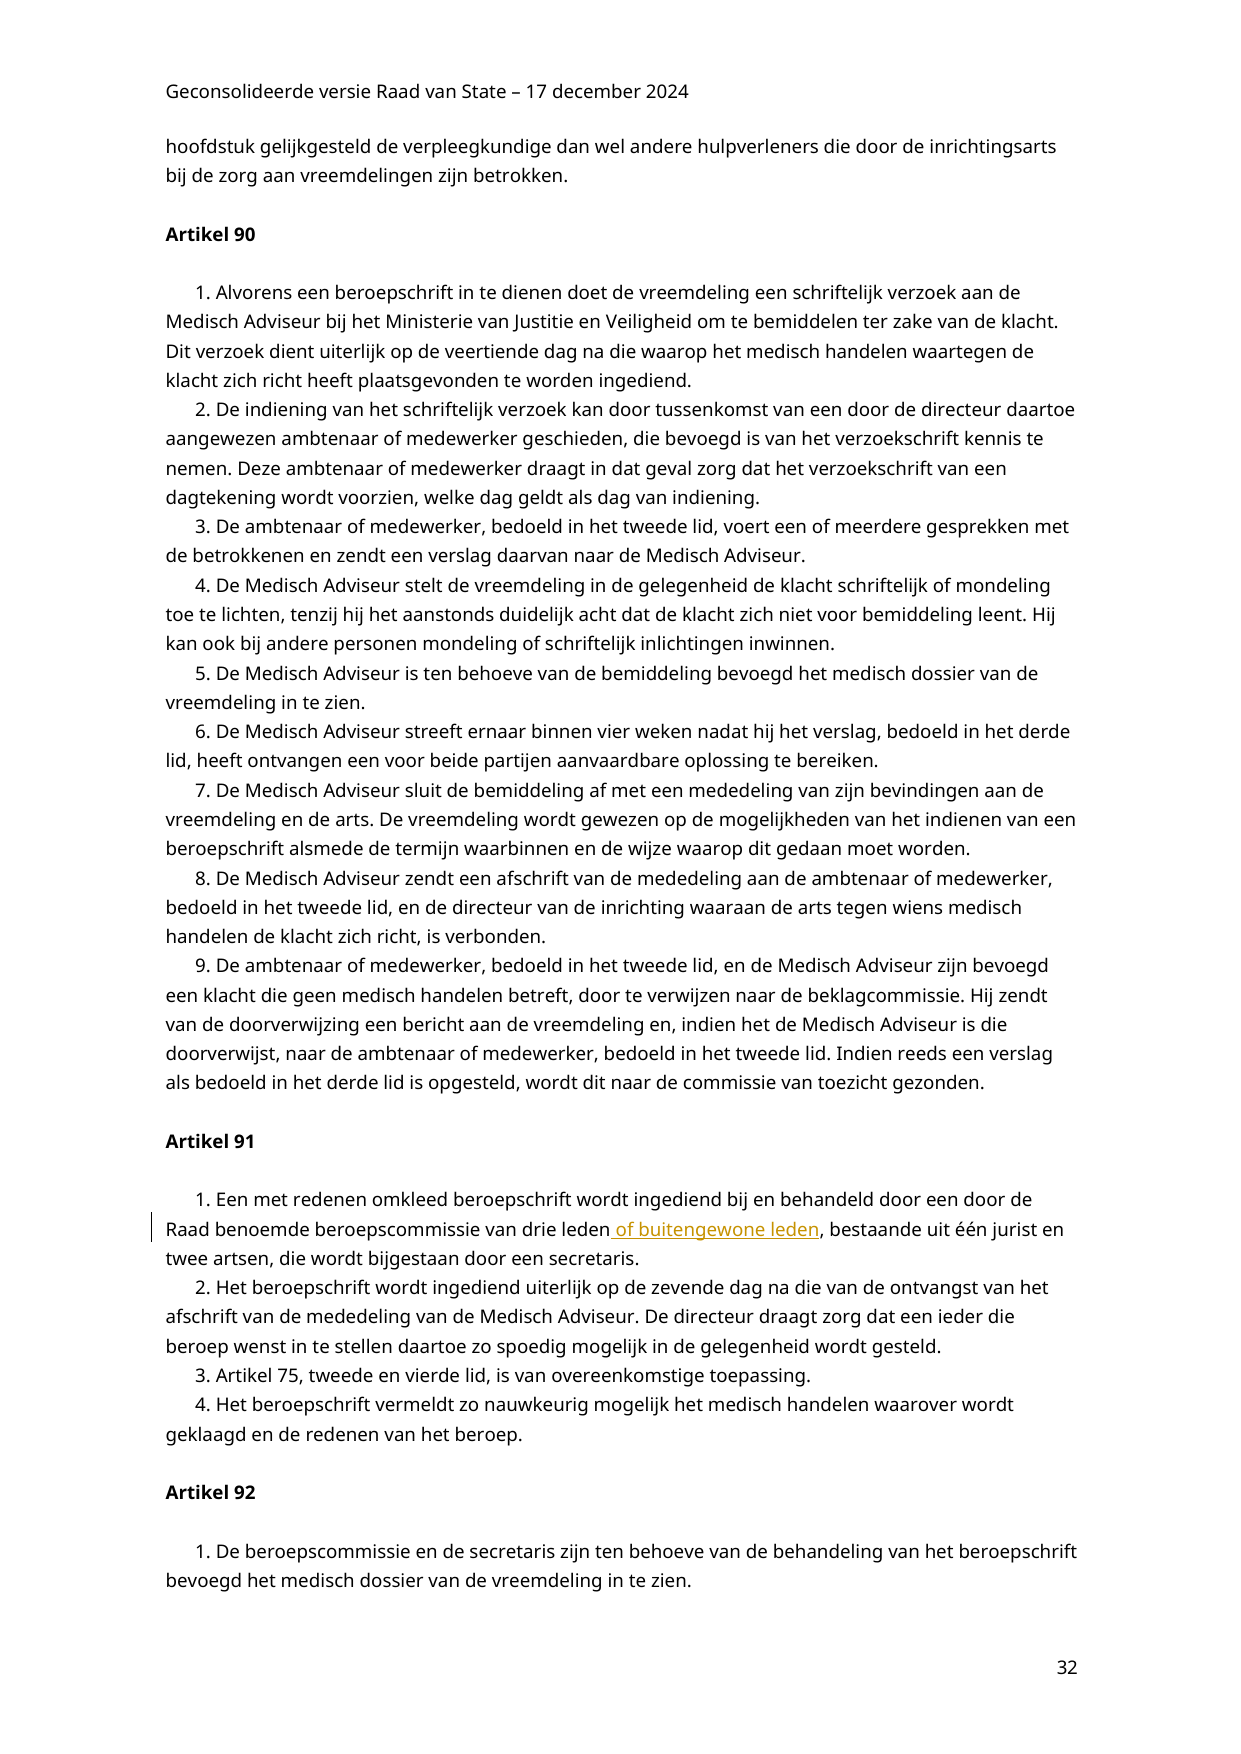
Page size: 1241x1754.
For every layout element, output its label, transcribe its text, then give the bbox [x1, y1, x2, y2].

text 2. De indiening van het schriftelijk verzoek kan door tussenkomst van een door de directeur daartoe aangewezen ambtenaar of medewerker geschieden, die bevoegd is van het verzoekschrift kennis te nemen. Deze ambtenaar of medewerker draagt in dat geval zorg dat het verzoekschrift van een dagtekening wordt voorzien, welke dag geldt als dag van indiening. [165, 396, 1078, 510]
text 4. De Medisch Adviseur stelt de vreemdeling in de gelegenheid de klacht schriftelijk of mondeling toe te lichten, tenzij hij het aanstonds duidelijk acht dat de klacht zich niet voor bemiddeling leent. Hij kan ook bij andere personen mondeling of schriftelijk inlichtingen inwinnen. [165, 572, 1078, 656]
text 5. De Medisch Adviseur is ten behoeve van de bemiddeling bevoegd het medisch dossier van de vreemdeling in te zien. [165, 660, 1078, 715]
text 1. De beroepscommissie en de secretaris zijn ten behoeve van de behandeling van het beroepschrift bevoegd het medisch dossier van de vreemdeling in te zien. [165, 1538, 1078, 1593]
text Artikel 90 [165, 221, 1078, 246]
text 9. De ambtenaar of medewerker, bedoeld in het tweede lid, en de Medisch Adviseur zijn bevoegd een klacht die geen medisch handelen betreft, door te verwijzen naar de beklagcommissie. Hij zendt van de doorverwijzing een bericht aan de vreemdeling en, indien het de Medisch Adviseur is die doorverwijst, naar de ambtenaar of medewerker, bedoeld in het tweede lid. Indien reeds een verslag als bedoeld in het derde lid is opgesteld, wordt dit naar de commissie van toezicht gezonden. [165, 953, 1078, 1095]
text 3. De ambtenaar of medewerker, bedoeld in het tweede lid, voert een of meerdere gesprekken met de betrokkenen en zendt een verslag daarvan naar de Medisch Adviseur. [165, 513, 1078, 568]
text 6. De Medisch Adviseur streeft ernaar binnen vier weken nadat hij het verslag, bedoeld in het derde lid, heeft ontvangen een voor beide partijen aanvaardbare oplossing te bereiken. [165, 718, 1078, 773]
text 3. Artikel 75, tweede en vierde lid, is van overeenkomstige toepassing. [165, 1362, 1078, 1388]
text 2. Het beroepschrift wordt ingediend uiterlijk op de zevende dag na die van de ontvangst van het afschrift van de mededeling van de Medisch Adviseur. De directeur draagt zorg dat een ieder die beroep wenst in te stellen daartoe zo spoedig mogelijk in de gelegenheid wordt gesteld. [165, 1274, 1078, 1359]
text 8. De Medisch Adviseur zendt een afschrift van de mededeling aan de ambtenaar of medewerker, bedoeld in het tweede lid, en de directeur van de inrichting waaraan de arts tegen wiens medisch handelen de klacht zich richt, is verbonden. [165, 865, 1078, 949]
text 4. Het beroepschrift vermeldt zo nauwkeurig mogelijk het medisch handelen waarover wordt geklaagd en de redenen van het beroep. [165, 1392, 1078, 1446]
text 1. Alvorens een beroepschrift in te dienen doet de vreemdeling een schriftelijk verzoek aan de Medisch Adviseur bij het Ministerie van Justitie en Veiligheid om te bemiddelen ter zake van de klacht. Dit verzoek dient uiterlijk op de veertiende dag na die waarop het medisch handelen waartegen de klacht zich richt heeft plaatsgevonden te worden ingediend. [165, 279, 1078, 393]
text 1. Een met redenen omkleed beroepschrift wordt ingediend bij en behandeld door een door de Raad benoemde beroepscommissie van drie leden, bestaande uit één jurist en twee artsen, die wordt bijgestaan door een secretaris. [165, 1187, 1078, 1271]
text 7. De Medisch Adviseur sluit de bemiddeling af met een mededeling van zijn bevindingen aan de vreemdeling en de arts. De vreemdeling wordt gewezen op de mogelijkheden van het indienen van een beroepschrift alsmede de termijn waarbinnen en de wijze waarop dit gedaan moet worden. [165, 777, 1078, 861]
text Artikel 92 [165, 1479, 1078, 1505]
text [165, 133, 1078, 188]
text Artikel 91 [165, 1128, 1078, 1154]
